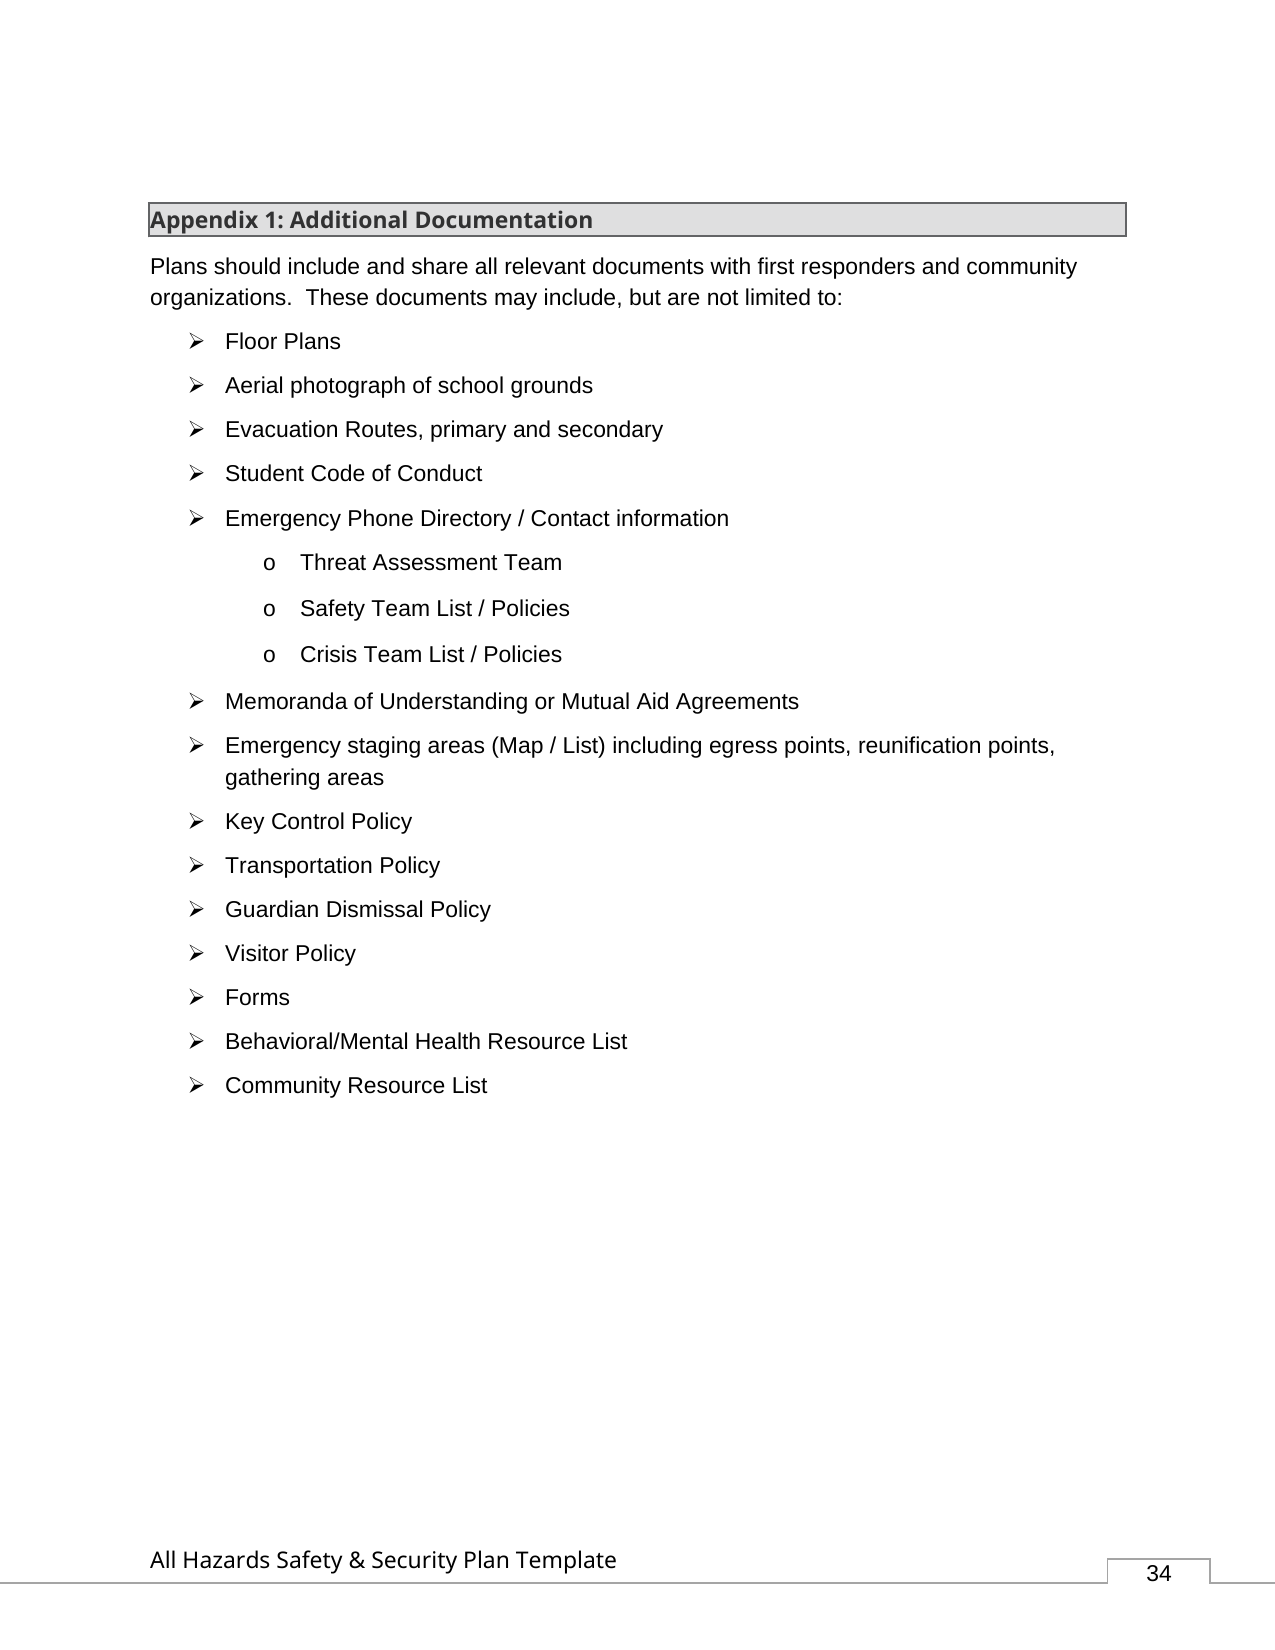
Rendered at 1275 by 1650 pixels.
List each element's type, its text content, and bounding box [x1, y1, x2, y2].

list Emergency Phone Directory / Contact information [187, 504, 1125, 531]
list Evacuation Routes, primary and secondary [187, 416, 1125, 443]
list Key Control Policy [187, 808, 1125, 834]
list Crisis Team List / Policies [262, 641, 1125, 670]
subtitle Appendix 1: Additional Documentation [150, 204, 1125, 235]
list Visitor Policy [187, 940, 1125, 966]
list Behavioral/Mental Health Resource List [187, 1028, 1125, 1054]
list Forms [187, 984, 1125, 1010]
list Transportation Policy [187, 852, 1125, 878]
list Floor Plans [187, 328, 1125, 354]
text Plans should include and share all relevant documents with first responders and community organizations. These documents may include, but are not limited to: [150, 253, 1125, 311]
list Safety Team List / Policies [262, 595, 1125, 623]
list Threat Assessment Team [262, 548, 1125, 577]
list Student Code of Conduct [187, 460, 1125, 487]
list Aerial photograph of school grounds [187, 372, 1125, 399]
list Community Resource List [187, 1072, 1125, 1098]
list Memoranda of Understanding or Mutual Aid Agreements [187, 688, 1125, 714]
list Emergency staging areas (Map / List) including egress points, reunification points, gathering areas [187, 732, 1125, 790]
list Guardian Dismissal Policy [187, 896, 1125, 922]
